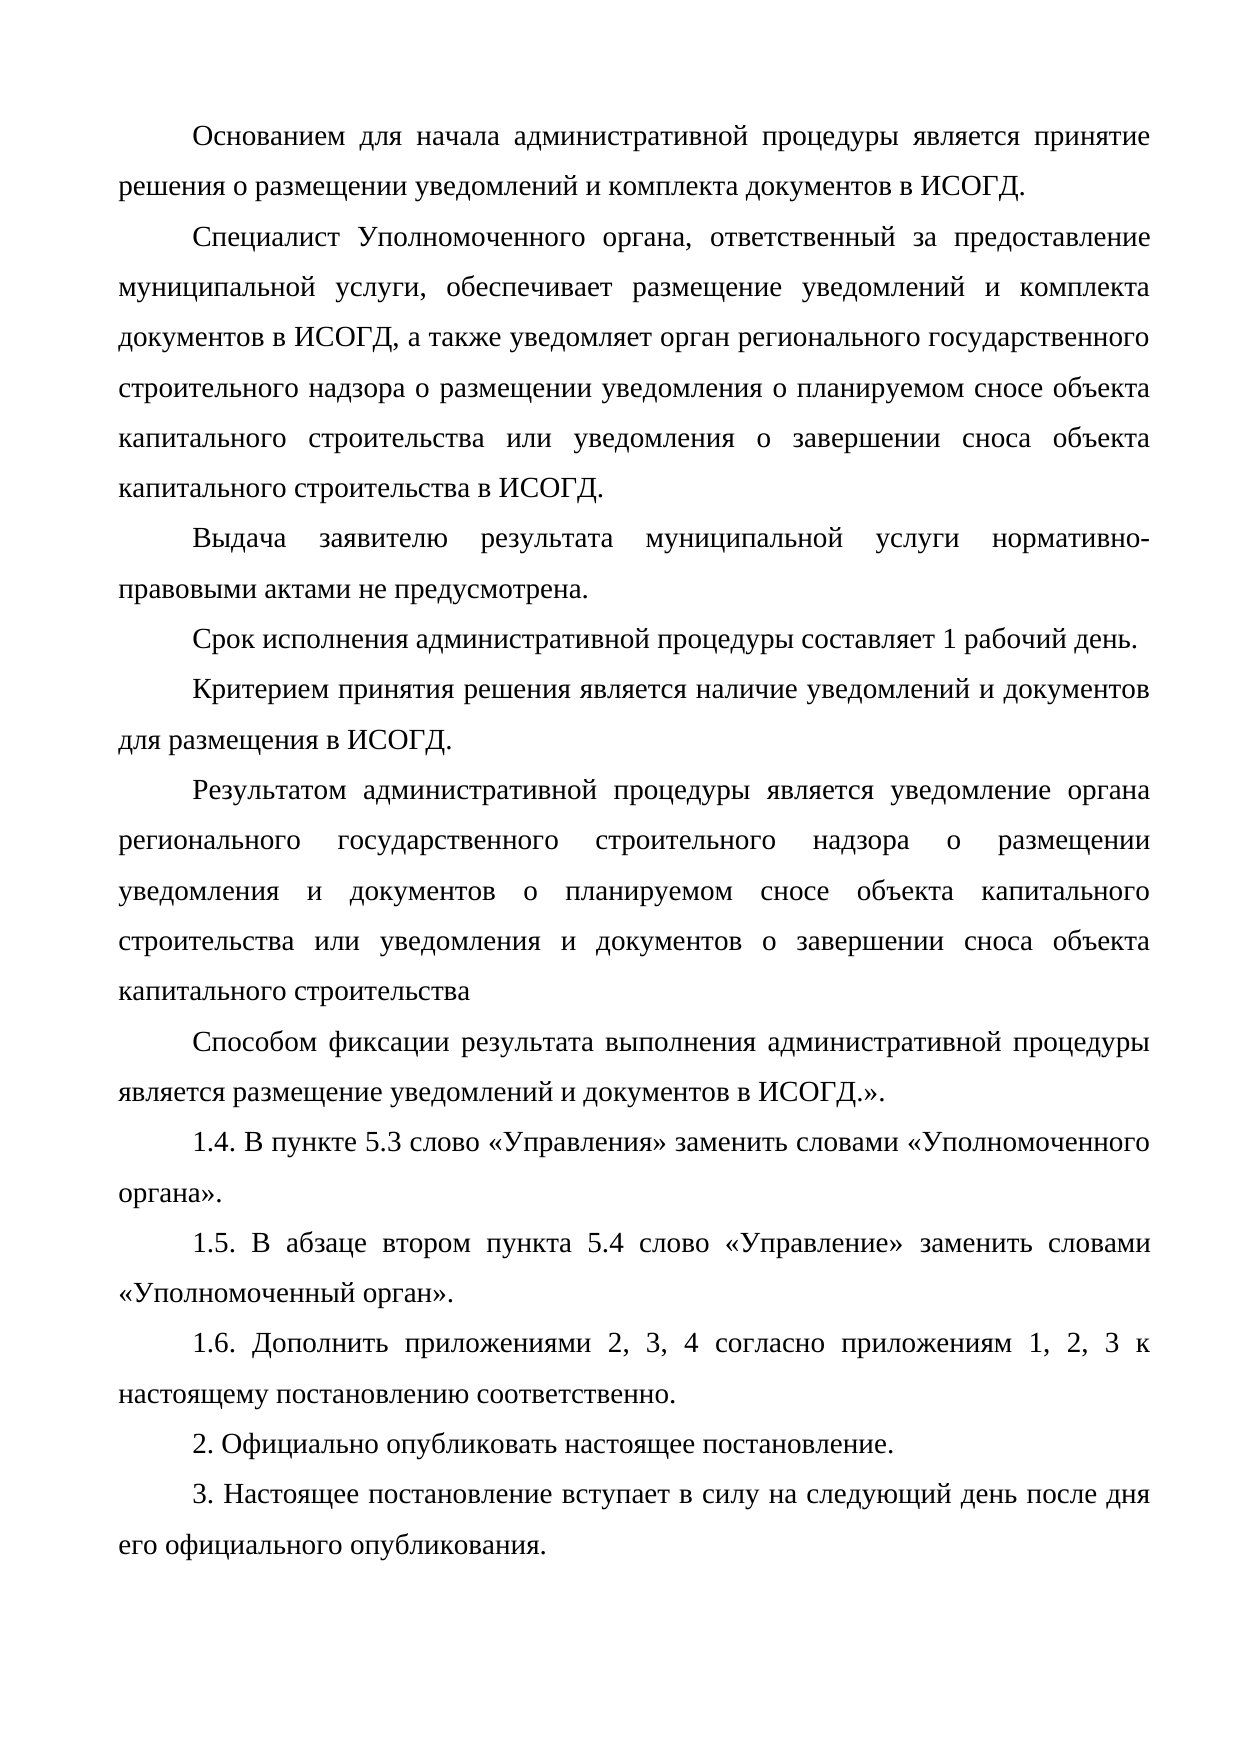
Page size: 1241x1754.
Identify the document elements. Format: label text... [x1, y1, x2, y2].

text 1.5. В абзаце втором пункта 5.4 слово «Управление» заменить словами «Уполномоченный орган». [118, 1225, 1151, 1309]
text 3. Настоящее постановление вступает в силу на следующий день после дня его официального опубликования. [118, 1477, 1152, 1560]
text 1.6. Дополнить приложениями 2, 3, 4 согласно приложениям 1, 2, 3 к настоящему постановлению соответственно. [118, 1326, 1151, 1409]
text Срок исполнения административной процедуры составляет 1 рабочий день. [118, 621, 1151, 655]
text Результатом административной процедуры является уведомление органа регионального государственного строительного надзора о размещении уведомления и документов о планируемом сносе объекта капитального строительства или уведомления и документов о завершении сноса объекта капитального строительства [118, 772, 1151, 1007]
text Способом фиксации результата выполнения административной процедуры является размещение уведомлений и документов в ИСОГД.». [118, 1024, 1151, 1108]
text Выдача заявителю результата муниципальной услуги нормативно-правовыми актами не предусмотрена. [118, 521, 1151, 604]
text Специалист Уполномоченного органа, ответственный за предоставление муниципальной услуги, обеспечивает размещение уведомлений и комплекта документов в ИСОГД, а также уведомляет орган регионального государственного строительного надзора о размещении уведомления о планируемом сносе объекта капитального строительства или уведомления о завершении сноса объекта капитального строительства в ИСОГД. [118, 219, 1151, 504]
text 1.4. В пункте 5.3 слово «Управления» заменить словами «Уполномоченного органа». [118, 1124, 1151, 1208]
text 2. Официально опубликовать настоящее постановление. [118, 1426, 1152, 1460]
text Основанием для начала административной процедуры является принятие решения о размещении уведомлений и комплекта документов в ИСОГД. [118, 118, 1151, 202]
text Критерием принятия решения является наличие уведомлений и документов для размещения в ИСОГД. [118, 672, 1151, 755]
